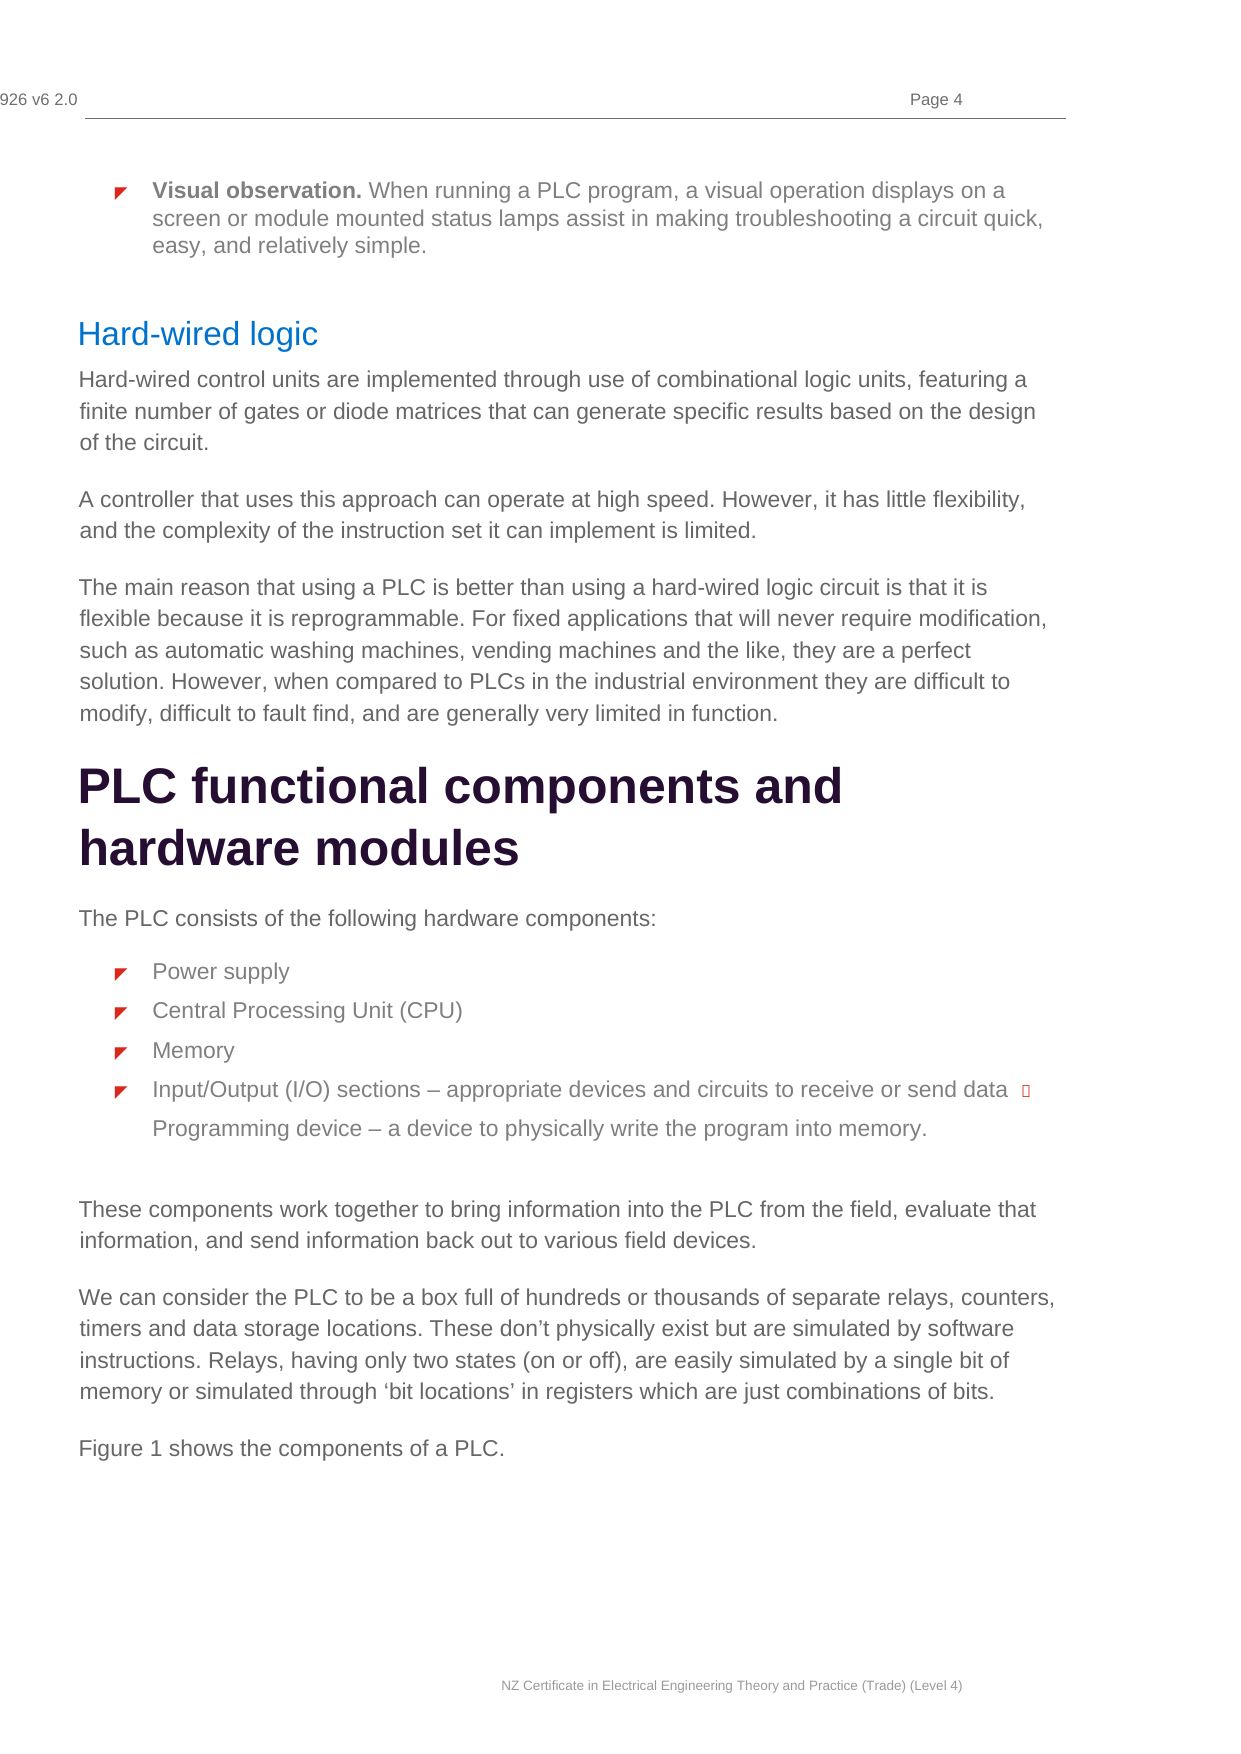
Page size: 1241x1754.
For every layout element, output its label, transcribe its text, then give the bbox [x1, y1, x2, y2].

text The PLC consists of the following hardware components: [78, 904, 1058, 931]
list Input/Output (I/O) sections – appropriate devices and circuits to receive or send data  Programming device – a device to physically write the program into memory. [114, 1076, 1063, 1141]
subtitle Hard-wired logic [77, 314, 1051, 352]
list Central Processing Unit (CPU) [114, 997, 1063, 1024]
text The main reason that using a PLC is better than using a hard-wired logic circuit is that it is flexible because it is reprogrammable. For fixed applications that will never require modification, such as automatic washing machines, vending machines and the like, they are a perfect solution. However, when compared to PLCs in the industrial environment they are difficult to modify, difficult to fault find, and are generally very limited in function. [78, 573, 1058, 726]
text These components work together to bring information into the PLC from the field, evaluate that information, and send information back out to various field devices. [78, 1196, 1058, 1253]
text Hard-wired control units are implemented through use of combinational logic units, featuring a finite number of gates or diode matrices that can generate specific results based on the design of the circuit. [78, 366, 1058, 456]
subtitle PLC functional components and hardware modules [77, 756, 1063, 876]
list Memory [114, 1037, 1063, 1063]
list Visual observation. When running a PLC program, a visual operation displays on a screen or module mounted status lamps assist in making troubleshooting a circuit quick, easy, and relatively simple. [114, 177, 1063, 258]
list Power supply [114, 958, 1063, 984]
text Figure 1 shows the components of a PLC. [78, 1434, 1058, 1461]
text We can consider the PLC to be a box full of hundreds or thousands of separate relays, counters, timers and data storage locations. These don’t physically exist but are simulated by software instructions. Relays, having only two states (on or off), are easily simulated by a single bit of memory or simulated through ‘bit locations’ in registers which are just combinations of bits. [78, 1283, 1058, 1404]
text A controller that uses this approach can operate at high speed. However, it has little flexibility, and the complexity of the instruction set it can implement is limited. [78, 486, 1058, 543]
